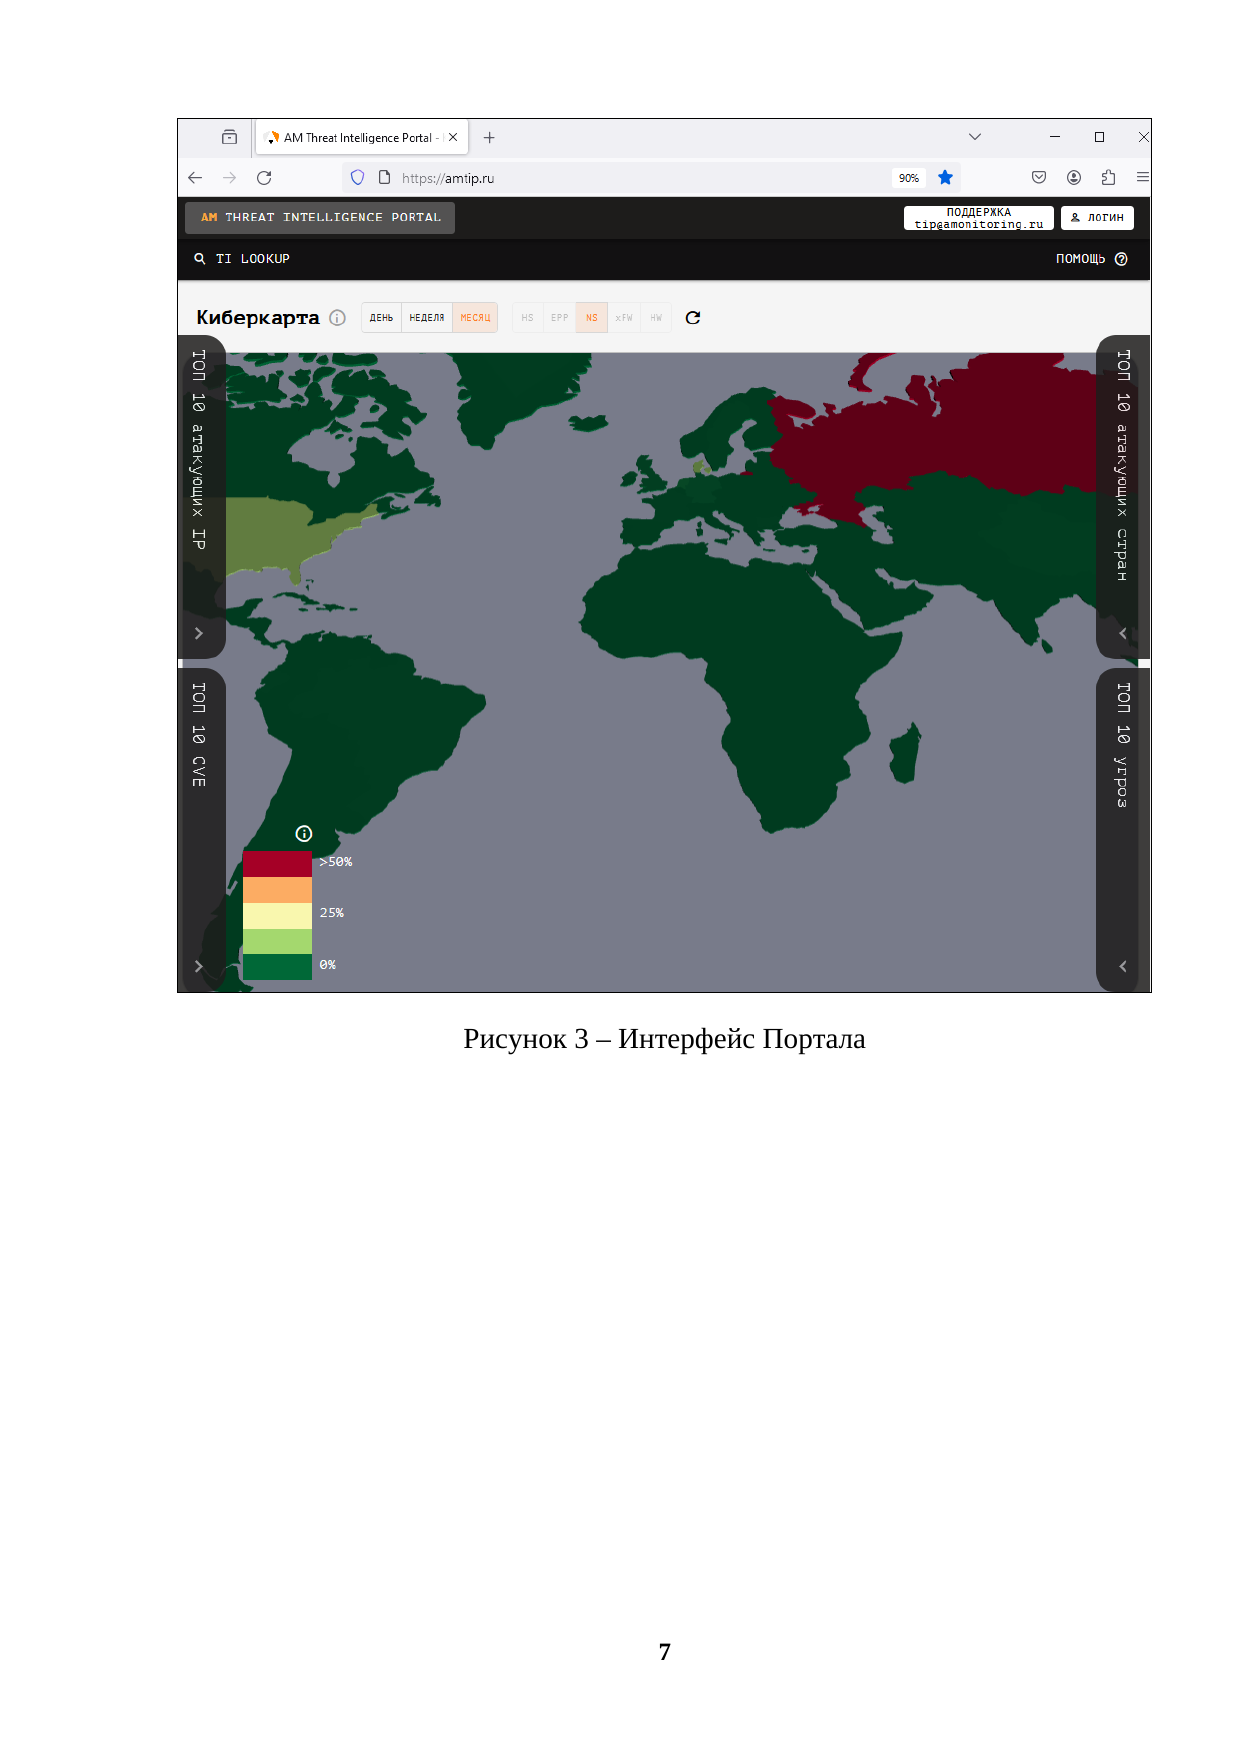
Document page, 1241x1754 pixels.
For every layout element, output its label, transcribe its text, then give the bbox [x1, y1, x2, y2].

text Рисунок 3 – Интерфейс Портала [177, 1022, 1152, 1055]
picture [178, 119, 1151, 992]
